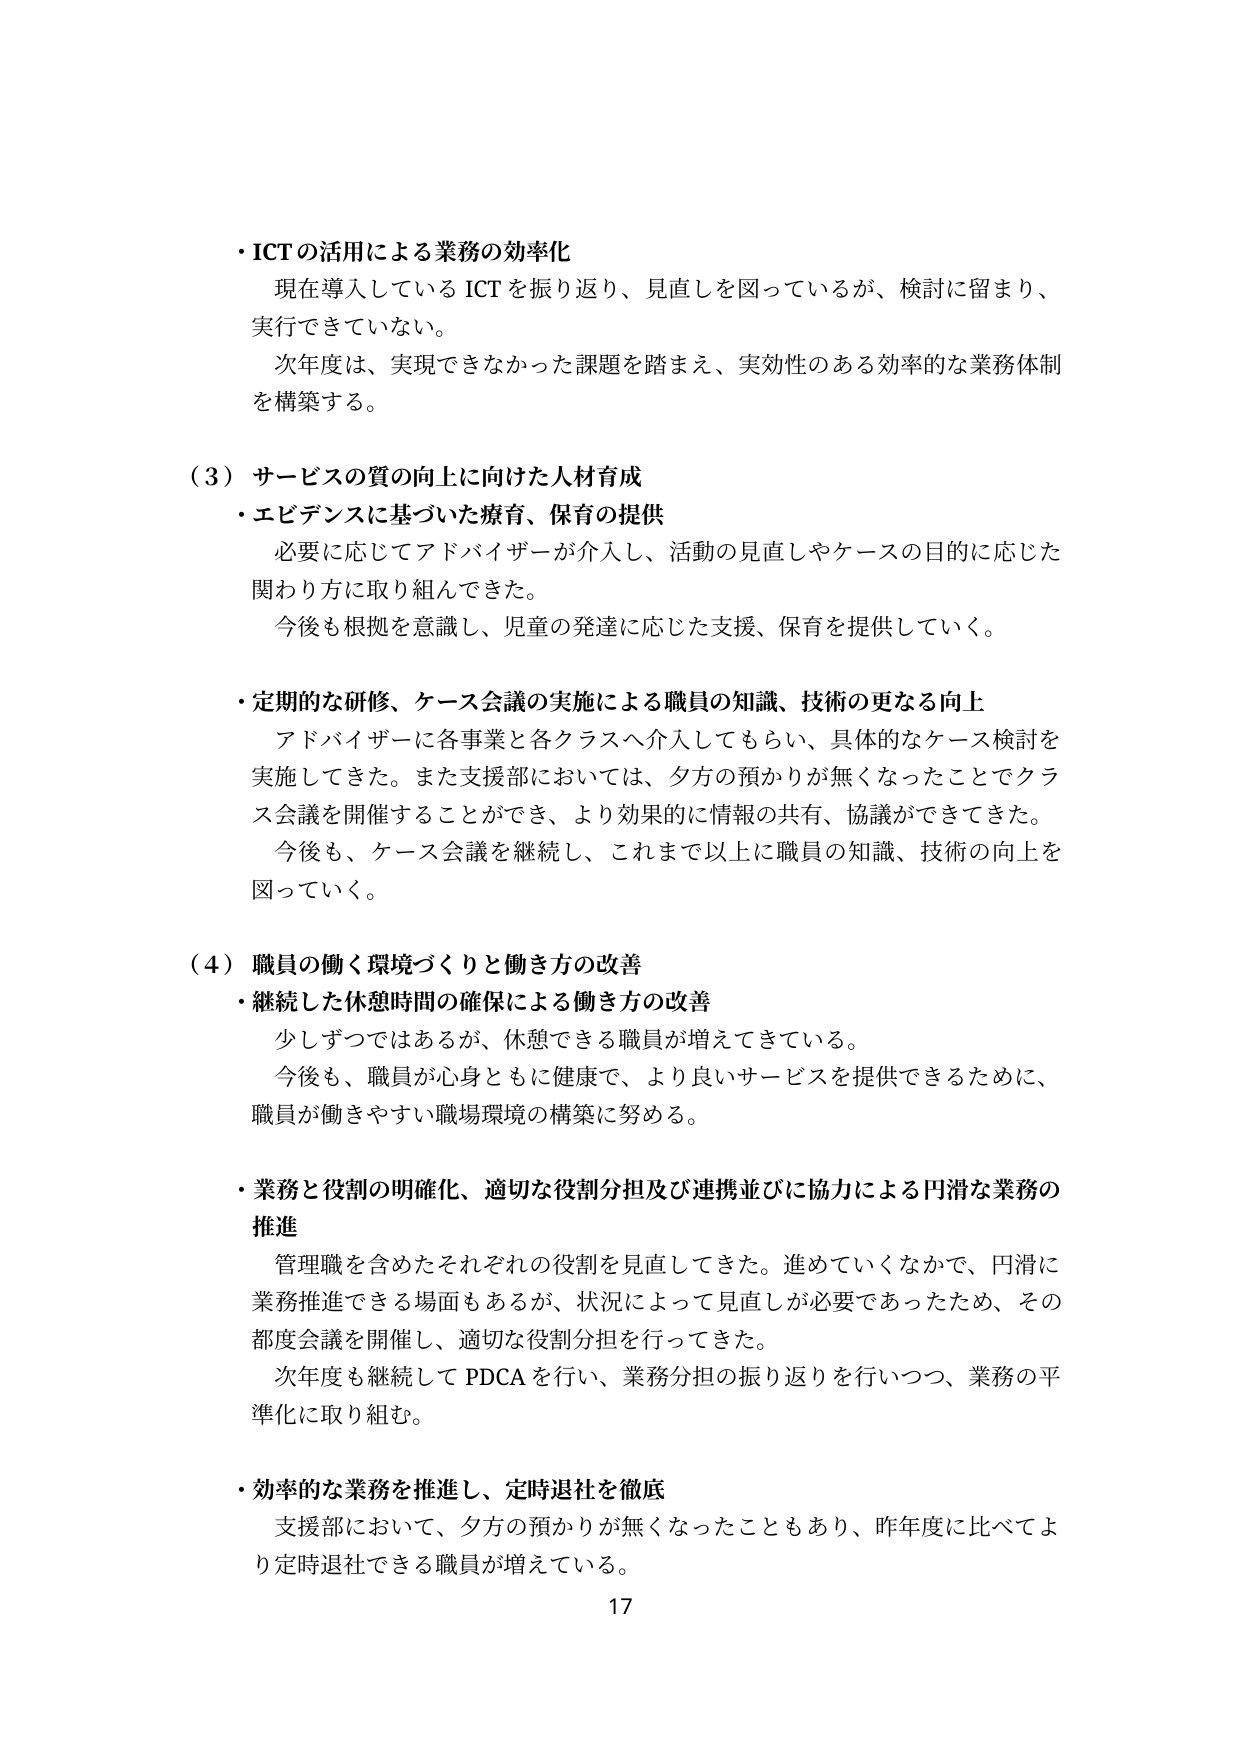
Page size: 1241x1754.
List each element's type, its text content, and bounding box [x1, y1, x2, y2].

list ・エビデンスに基づいた療育、保育の提供 [230, 494, 1063, 532]
list 職員の働く環境づくりと働き方の改善 [177, 944, 1063, 982]
text 必要に応じてアドバイザーが介入し、活動の見直しやケースの目的に応じた関わり方に取り組んできた。 [252, 532, 1063, 607]
text ・継続した休憩時間の確保による働き方の改善 [230, 982, 1063, 1019]
text ・業務と役割の明確化、適切な役割分担及び連携並びに協力による円滑な業務の推進 [230, 1169, 1063, 1244]
list ・定期的な研修、ケース会議の実施による職員の知識、技術の更なる向上 [230, 682, 1063, 719]
text ・効率的な業務を推進し、定時退社を徹底 [230, 1469, 1063, 1507]
text 管理職を含めたそれぞれの役割を見直してきた。進めていくなかで、円滑に業務推進できる場面もあるが、状況によって見直しが必要であったため、その都度会議を開催し、適切な役割分担を行ってきた。 [252, 1244, 1063, 1357]
text 今後も、職員が心身ともに健康で、より良いサービスを提供できるために、 職員が働きやすい職場環境の構築に努める。 [252, 1057, 1063, 1132]
list サービスの質の向上に向けた人材育成 [177, 457, 1063, 494]
text アドバイザーに各事業と各クラスへ介入してもらい、具体的なケース検討を実施してきた。また支援部においては、夕方の預かりが無くなったことでクラス会議を開催することができ、より効果的に情報の共有、協議ができてきた。 [252, 719, 1063, 832]
text 支援部において、夕方の預かりが無くなったこともあり、昨年度に比べてより定時退社できる職員が増えている。 [252, 1507, 1063, 1582]
text 今後も根拠を意識し、児童の発達に応じた支援、保育を提供していく。 [252, 607, 1063, 644]
list ・ICTの活用による業務の効率化 [230, 232, 1063, 269]
text 今後も、ケース会議を継続し、これまで以上に職員の知識、技術の向上を図っていく。 [252, 832, 1063, 907]
text 次年度も継続してPDCAを行い、業務分担の振り返りを行いつつ、業務の平準化に取り組む。 [252, 1357, 1063, 1432]
text 現在導入しているICTを振り返り、見直しを図っているが、検討に留まり、 実行できていない。 [252, 269, 1063, 344]
text 次年度は、実現できなかった課題を踏まえ、実効性のある効率的な業務体制を構築する。 [252, 344, 1063, 419]
text 少しずつではあるが、休憩できる職員が増えてきている。 [252, 1019, 1063, 1057]
